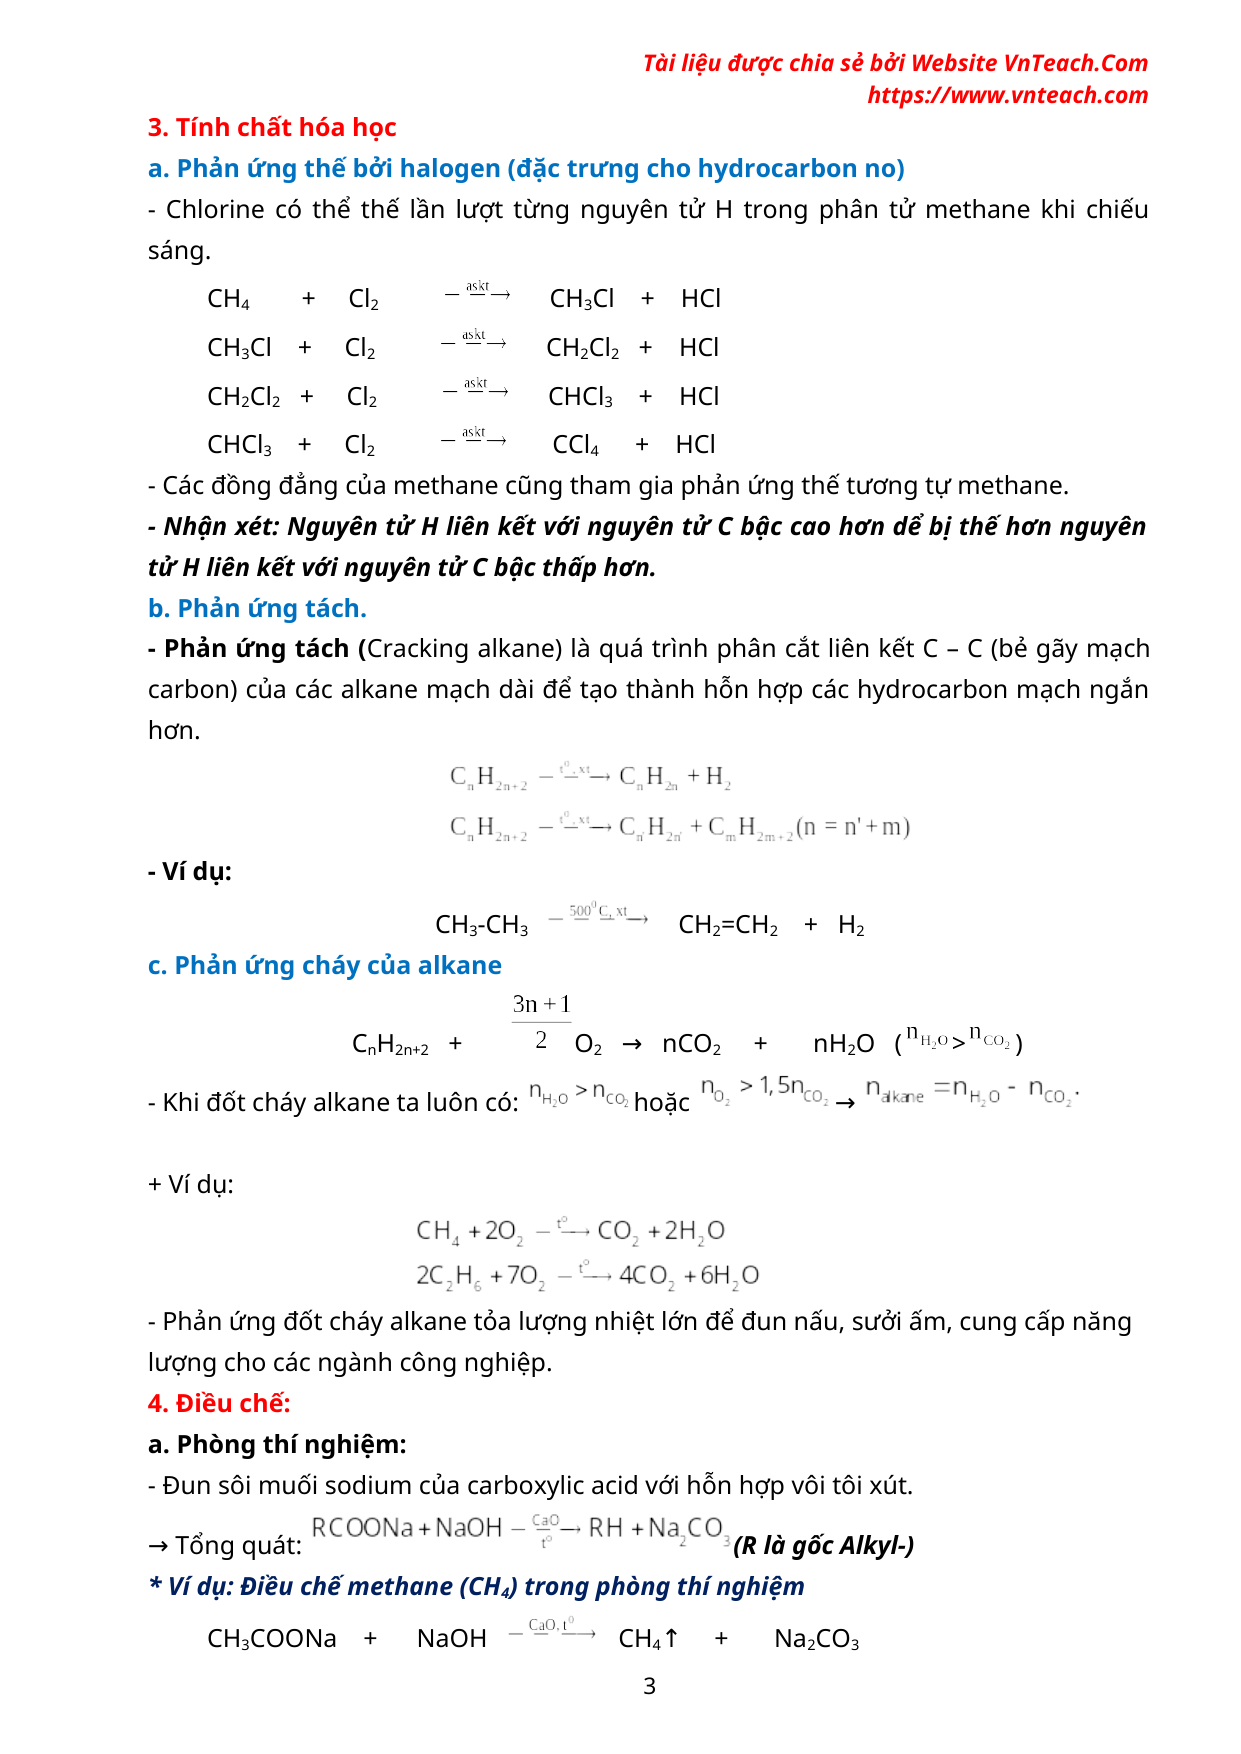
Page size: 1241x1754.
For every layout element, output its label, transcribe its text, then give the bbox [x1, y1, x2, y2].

text 4. Điều chế: [148, 1386, 1152, 1420]
text b. Phản ứng tách. [148, 590, 1152, 624]
text - Nhận xét: Nguyên tử H liên kết với nguyên tử C bậc cao hơn dể bị thế hơn nguyên tử H liên kết với nguyên tử C bậc thấp hơn. [148, 508, 1152, 583]
text CH3COONa + NaOH CH4↑ + Na2CO3 [148, 1609, 1152, 1655]
text a. Phòng thí nghiệm: [148, 1427, 1152, 1461]
text - Phản ứng đốt cháy alkane tỏa lượng nhiệt lớn để đun nấu, sưởi ấm, cung cấp năng lượng cho các ngành công nghiệp. [148, 1304, 1152, 1379]
text - Chlorine có thể thế lần lượt từng nguyên tử H trong phân tử methane khi chiếu sáng. [148, 191, 1152, 266]
text * Ví dụ: Điều chế methane (CH4) trong phòng thí nghiệm [148, 1569, 1152, 1603]
text + Ví dụ: [148, 1167, 1152, 1201]
text CH3Cl + Cl2 CH2Cl2 + HCl [177, 322, 1152, 364]
text CnH2n+2 + O2 → nCO2 + nH2O (>) [148, 988, 1152, 1059]
text - Phản ứng tách (Cracking alkane) là quá trình phân cắt liên kết C – C (bẻ gãy mạch carbon) của các alkane mạch dài để tạo thành hỗn hợp các hydrocarbon mạch ngắn hơn. [148, 631, 1152, 747]
text CHCl3 + Cl2 CCl4 + HCl [177, 419, 1152, 461]
text - Đun sôi muối sodium của carboxylic acid với hỗn hợp vôi tôi xút. [148, 1467, 1152, 1501]
text - Các đồng đẳng của methane cũng tham gia phản ứng thế tương tự methane. [148, 468, 1152, 502]
text c. Phản ứng cháy của alkane [148, 947, 1152, 981]
text - Ví dụ: [148, 854, 1152, 888]
text a. Phản ứng thế bởi halogen (đặc trưng cho hydrocarbon no) [148, 151, 1152, 185]
text CH3-CH3 CH2=CH2 + H2 [148, 895, 1152, 941]
text - Khi đốt cháy alkane ta luôn có: hoặc → [148, 1066, 1152, 1119]
text 3. Tính chất hóa học [148, 110, 1152, 144]
text → Tổng quát: (R là gốc Alkyl-) [148, 1508, 1152, 1562]
text CH2Cl2 + Cl2 CHCl3 + HCl [177, 370, 1152, 412]
text CH4 + Cl2 CH3Cl + HCl [177, 273, 1152, 315]
